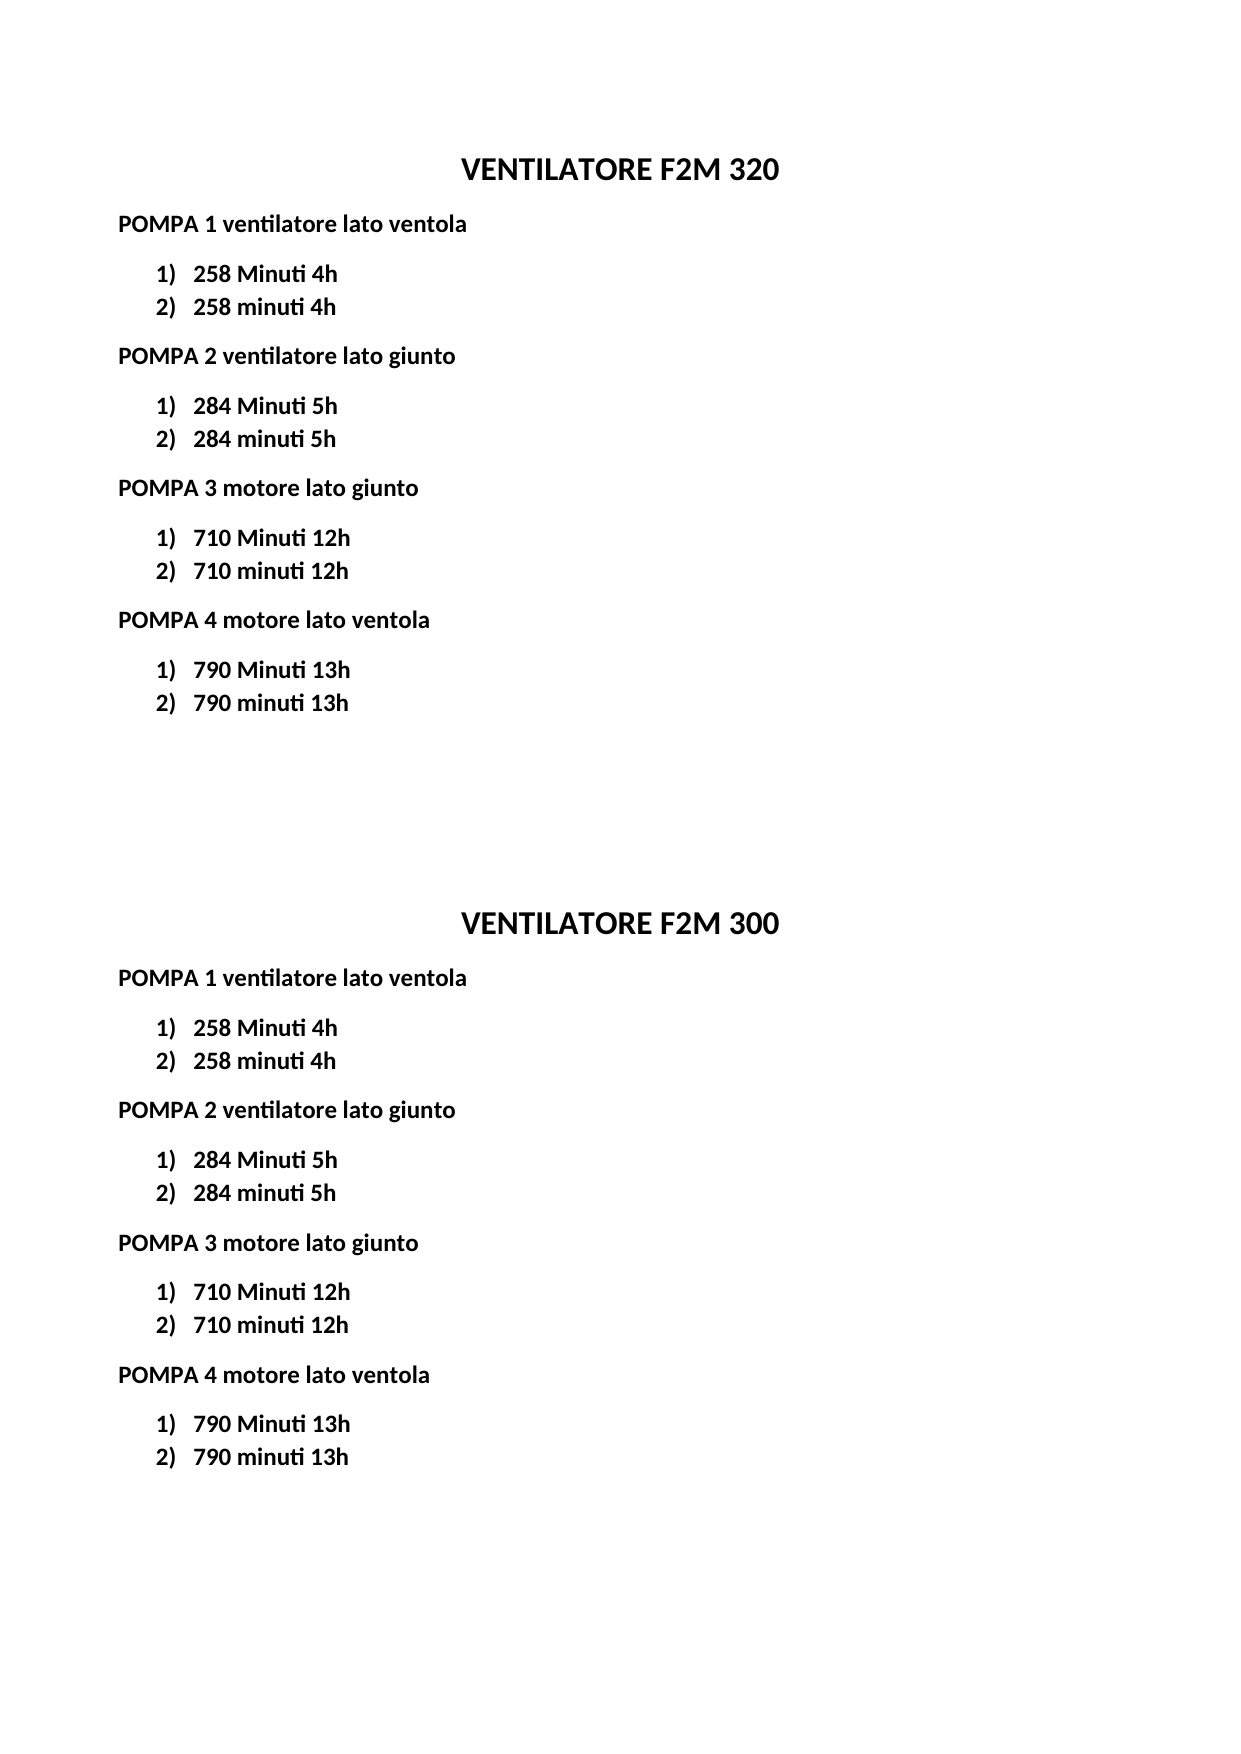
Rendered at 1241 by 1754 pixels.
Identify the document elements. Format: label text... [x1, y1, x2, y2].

list 258 Minuti 4h [156, 1012, 1122, 1043]
text POMPA 4 motore lato ventola [118, 604, 1122, 635]
list 258 Minuti 4h [156, 258, 1122, 288]
list 284 Minuti 5h [156, 1144, 1122, 1175]
list 710 Minuti 12h [156, 1276, 1122, 1307]
list 790 minuti 13h [156, 1441, 1122, 1472]
text POMPA 1 ventilatore lato ventola [118, 962, 1122, 993]
list 284 minuti 5h [156, 1177, 1122, 1208]
list 258 minuti 4h [156, 291, 1122, 321]
list 710 Minuti 12h [156, 522, 1122, 552]
text POMPA 1 ventilatore lato ventola [118, 208, 1122, 239]
list 790 Minuti 13h [156, 654, 1122, 684]
list 284 Minuti 5h [156, 390, 1122, 420]
text POMPA 2 ventilatore lato giunto [118, 340, 1122, 371]
text POMPA 3 motore lato giunto [118, 1227, 1122, 1257]
list 790 Minuti 13h [156, 1408, 1122, 1439]
list 258 minuti 4h [156, 1045, 1122, 1076]
list 284 minuti 5h [156, 423, 1122, 453]
text POMPA 4 motore lato ventola [118, 1359, 1122, 1389]
list 710 minuti 12h [156, 555, 1122, 585]
text VENTILATORE F2M 320 [118, 148, 1122, 188]
list 710 minuti 12h [156, 1309, 1122, 1340]
text VENTILATORE F2M 300 [118, 902, 1122, 943]
text POMPA 2 ventilatore lato giunto [118, 1094, 1122, 1125]
list 790 minuti 13h [156, 687, 1122, 717]
text POMPA 3 motore lato giunto [118, 472, 1122, 503]
